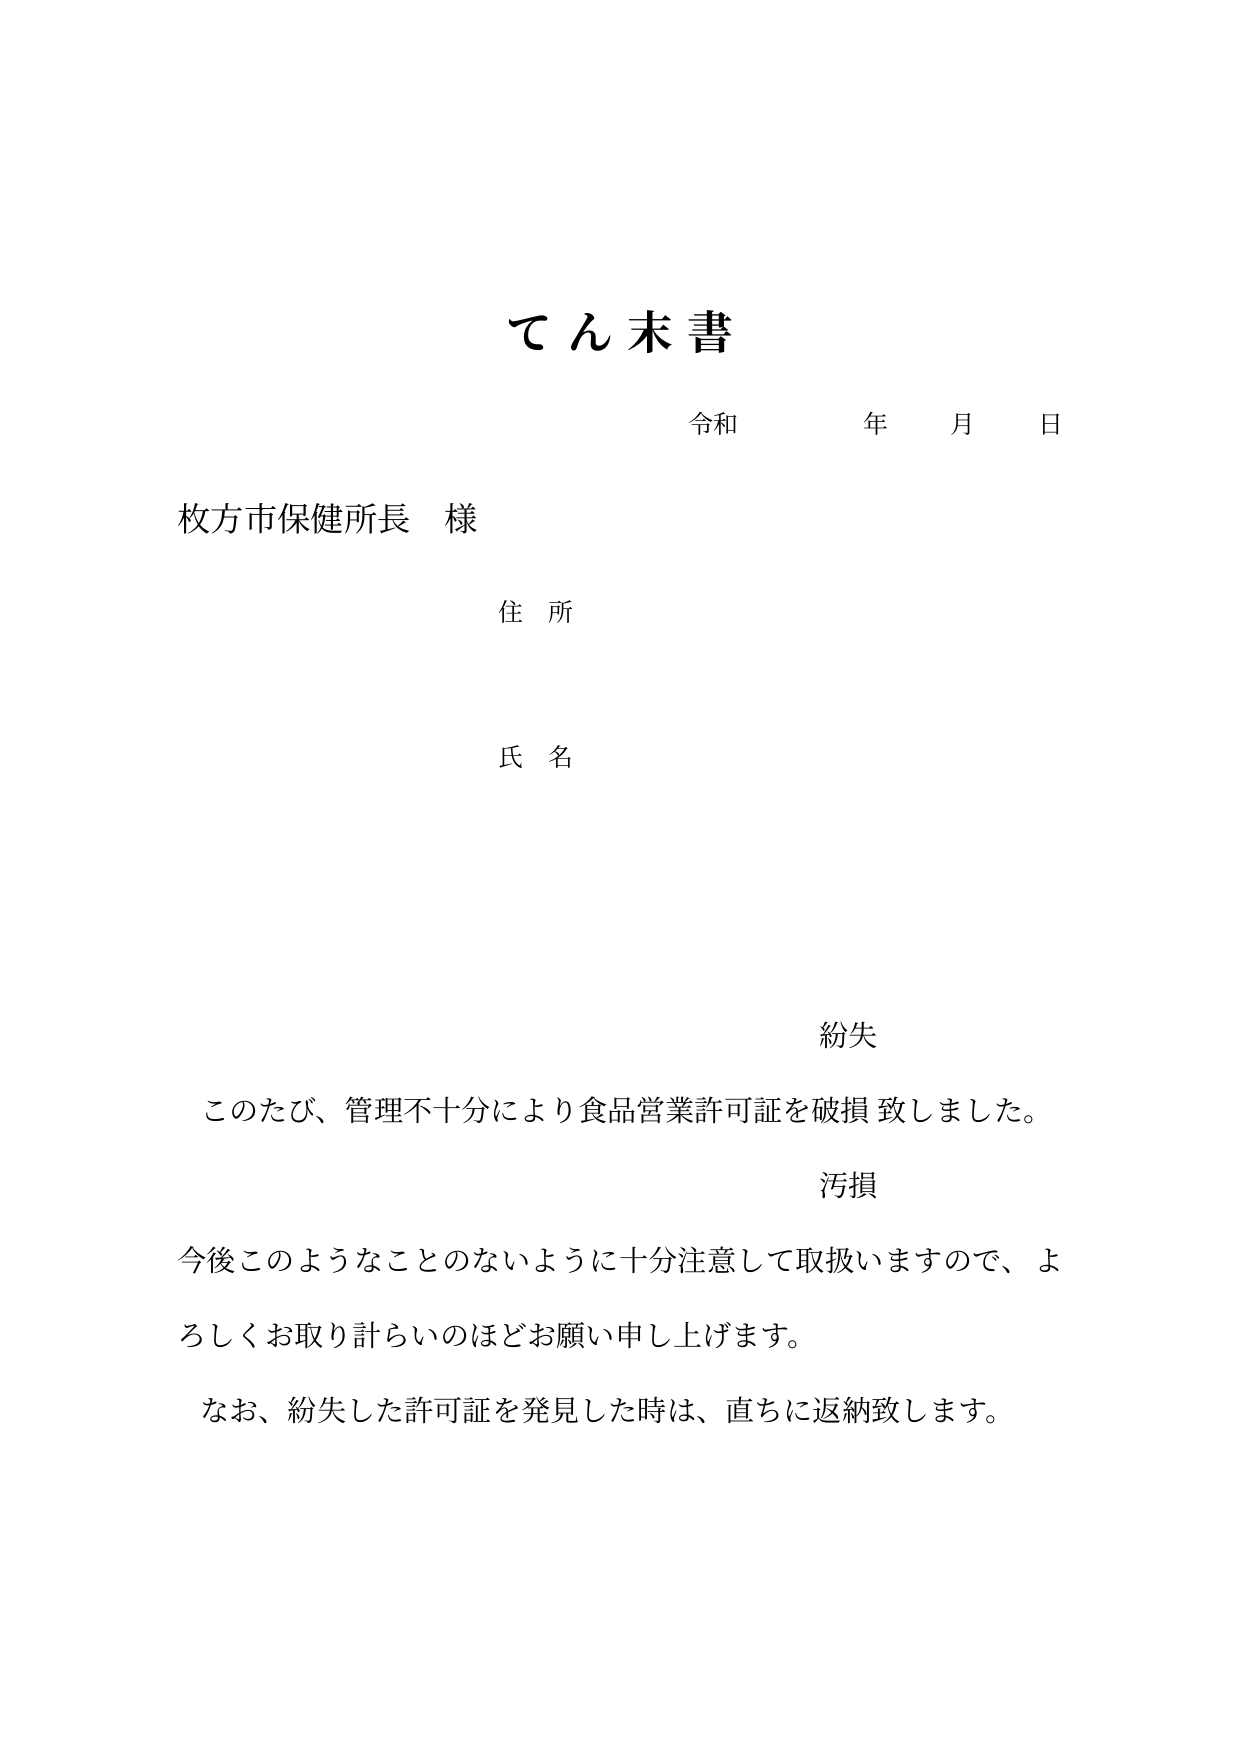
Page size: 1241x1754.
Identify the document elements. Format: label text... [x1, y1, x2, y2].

text 枚方市保健所長 様 [177, 479, 1063, 554]
text てん末書 [177, 292, 1063, 367]
text 汚損 [177, 1146, 1063, 1221]
text 紛失 [177, 996, 1063, 1071]
text 今後このようなことのないように十分注意して取扱いますので、よろしくお取り計らいのほどお願い申し上げます。 [177, 1221, 1063, 1371]
text 令和 年 月 日 [177, 404, 1063, 442]
text 住 所 [498, 592, 1063, 629]
text このたび、管理不十分により食品営業許可証を破損 致しました。 [200, 1071, 1063, 1146]
text なお、紛失した許可証を発見した時は、直ちに返納致します。 [200, 1371, 1063, 1446]
text 氏 名 [498, 737, 1063, 774]
